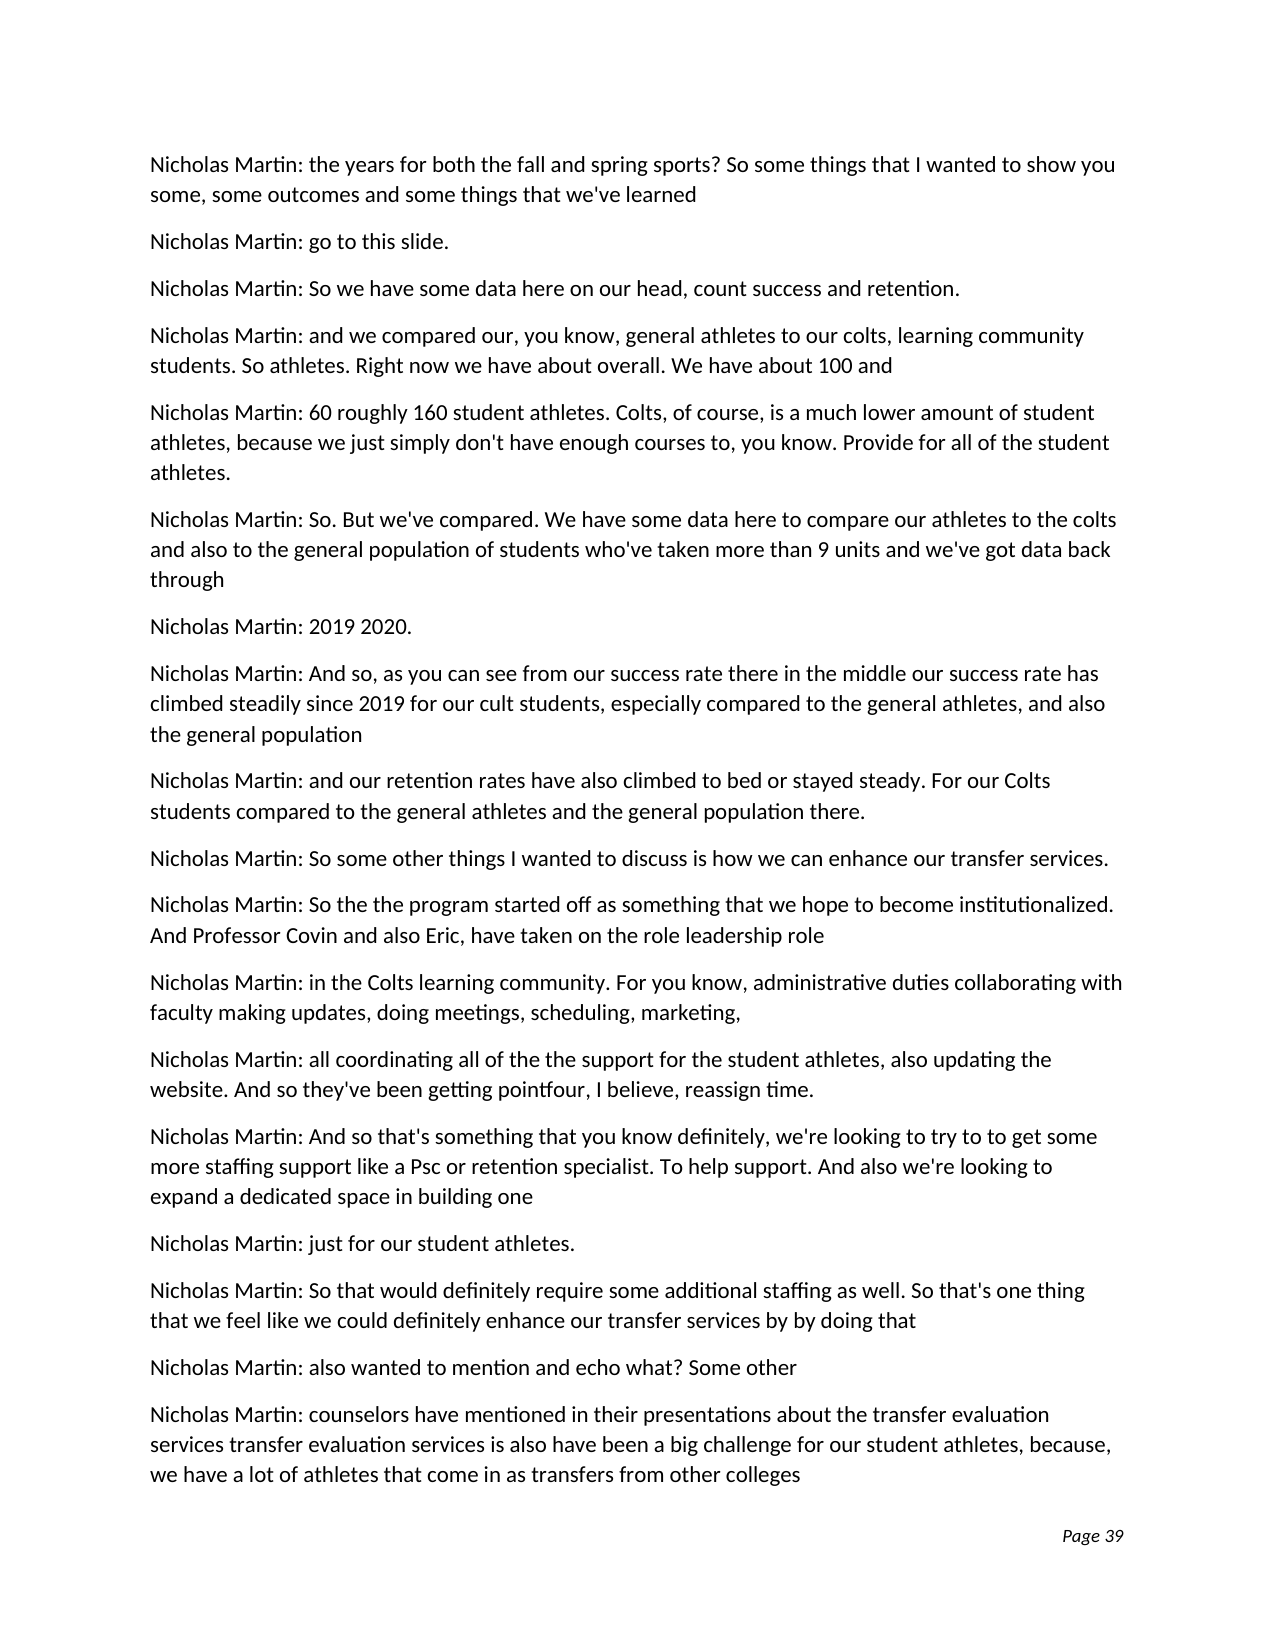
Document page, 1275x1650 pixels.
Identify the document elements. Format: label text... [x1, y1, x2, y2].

text Nicholas Martin: So that would definitely require some additional staffing as well. So that's one thing that we feel like we could definitely enhance our transfer services by by doing that [150, 1276, 1125, 1334]
text Nicholas Martin: So some other things I wanted to discuss is how we can enhance our transfer services. [150, 844, 1125, 872]
text Nicholas Martin: just for our student athletes. [150, 1229, 1125, 1257]
text Nicholas Martin: And so that's something that you know definitely, we're looking to try to to get some more staffing support like a Psc or retention specialist. To help support. And also we're looking to expand a dedicated space in building one [150, 1122, 1125, 1210]
text Nicholas Martin: 60 roughly 160 student athletes. Colts, of course, is a much lower amount of student athletes, because we just simply don't have enough courses to, you know. Provide for all of the student athletes. [150, 398, 1125, 486]
text Nicholas Martin: go to this slide. [150, 227, 1125, 255]
text Nicholas Martin: the years for both the fall and spring sports? So some things that I wanted to show you some, some outcomes and some things that we've learned [150, 150, 1125, 208]
text Nicholas Martin: And so, as you can see from our success rate there in the middle our success rate has climbed steadily since 2019 for our cult students, especially compared to the general athletes, and also the general population [150, 659, 1125, 748]
text Nicholas Martin: So the the program started off as something that we hope to become institutionalized. And Professor Covin and also Eric, have taken on the role leadership role [150, 891, 1125, 949]
text Nicholas Martin: all coordinating all of the the support for the student athletes, also updating the website. And so they've been getting pointfour, I believe, reassign time. [150, 1045, 1125, 1103]
text Nicholas Martin: counselors have mentioned in their presentations about the transfer evaluation services transfer evaluation services is also have been a big challenge for our student athletes, because, we have a lot of athletes that come in as transfers from other colleges [150, 1400, 1125, 1488]
text Nicholas Martin: in the Colts learning community. For you know, administrative duties collaborating with faculty making updates, doing meetings, scheduling, marketing, [150, 968, 1125, 1026]
text Nicholas Martin: and our retention rates have also climbed to bed or stayed steady. For our Colts students compared to the general athletes and the general population there. [150, 767, 1125, 825]
text Nicholas Martin: also wanted to mention and echo what? Some other [150, 1353, 1125, 1381]
text Nicholas Martin: So we have some data here on our head, count success and retention. [150, 274, 1125, 302]
text Nicholas Martin: and we compared our, you know, general athletes to our colts, learning community students. So athletes. Right now we have about overall. We have about 100 and [150, 321, 1125, 379]
text Nicholas Martin: 2019 2020. [150, 612, 1125, 641]
text Nicholas Martin: So. But we've compared. We have some data here to compare our athletes to the colts and also to the general population of students who've taken more than 9 units and we've got data back through [150, 505, 1125, 594]
